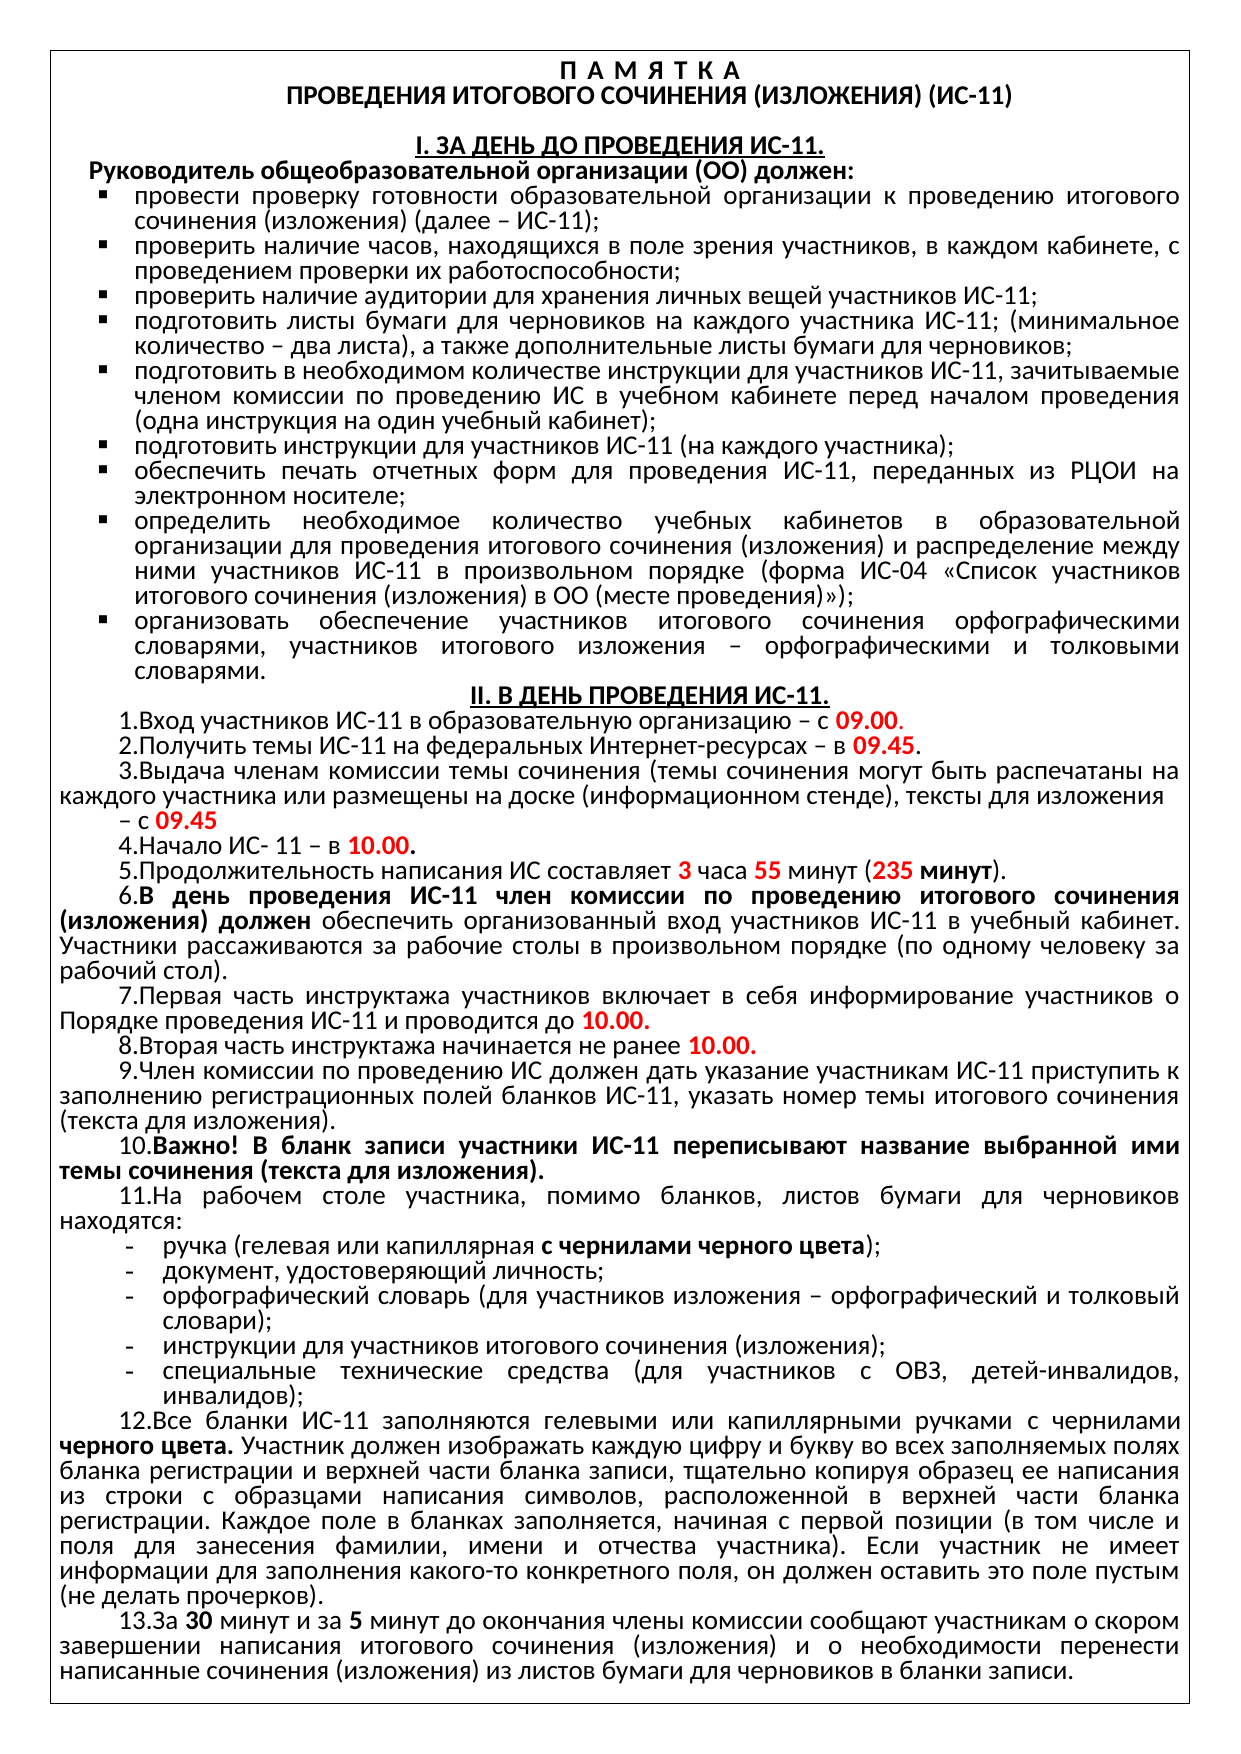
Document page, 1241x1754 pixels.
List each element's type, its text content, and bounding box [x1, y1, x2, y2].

list 10.Важно! В бланк записи участники ИС-11 переписывают название выбранной ими темы сочинения (текста для изложения). [59, 1134, 1181, 1184]
list ПАМЯТКА [59, 59, 1181, 84]
text 13.За 30 минут и за 5 минут до окончания члены комиссии сообщают участникам о скором завершении написания итогового сочинения (изложения) и о необходимости перенести написанные сочинения (изложения) из листов бумаги для черновиков в бланки записи. [59, 1609, 1181, 1684]
list специальные технические средства (для участников с ОВЗ, детей-инвалидов, инвалидов); [125, 1359, 1181, 1409]
list I. ЗА ДЕНЬ ДО ПРОВЕДЕНИЯ ИС-11. [59, 134, 1181, 159]
list проверить наличие часов, находящихся в поле зрения участников, в каждом кабинете, с проведением проверки их работоспособности; [97, 234, 1181, 284]
list орфографический словарь (для участников изложения – орфографический и толковый словари); [125, 1284, 1181, 1334]
list подготовить листы бумаги для черновиков на каждого участника ИС-11; (минимальное количество – два листа), а также дополнительные листы бумаги для черновиков; [97, 309, 1181, 359]
list подготовить в необходимом количестве инструкции для участников ИС-11, зачитываемые членом комиссии по проведению ИС в учебном кабинете перед началом проведения (одна инструкция на один учебный кабинет); [97, 359, 1181, 434]
list 1.Вход участников ИС-11 в образовательную организацию – с 09.00. [59, 709, 1181, 734]
text – с 09.45 [59, 809, 1181, 834]
text 7.Первая часть инструктажа участников включает в себя информирование участников о Порядке проведения ИС-11 и проводится до 10.00. [59, 984, 1181, 1034]
text 4.Начало ИС- 11 – в 10.00. [59, 834, 1181, 859]
list проверить наличие аудитории для хранения личных вещей участников ИС-11; [97, 284, 1181, 309]
text 2.Получить темы ИС-11 на федеральных Интернет-ресурсах – в 09.45. [59, 734, 1181, 759]
list организовать обеспечение участников итогового сочинения орфографическими словарями, участников итогового изложения – орфографическими и толковыми словарями. [97, 609, 1181, 684]
text 3.Выдача членам комиссии темы сочинения (темы сочинения могут быть распечатаны на каждого участника или размещены на доске (информационном стенде), тексты для изложения [59, 759, 1181, 809]
list инструкции для участников итогового сочинения (изложения); [125, 1334, 1181, 1359]
text 8.Вторая часть инструктажа начинается не ранее 10.00. [59, 1034, 1181, 1059]
list Руководитель общеобразовательной организации (ОО) должен: [89, 159, 1181, 184]
text 5.Продолжительность написания ИС составляет 3 часа 55 минут (235 минут). [59, 859, 1181, 884]
list определить необходимое количество учебных кабинетов в образовательной организации для проведения итогового сочинения (изложения) и распределение между ними участников ИС-11 в произвольном порядке (форма ИС-04 «Список участников итогового сочинения (изложения) в ОО (месте проведения)»); [97, 509, 1181, 609]
text 6.В день проведения ИС-11 член комиссии по проведению итогового сочинения (изложения) должен обеспечить организованный вход участников ИС-11 в учебный кабинет. Участники рассаживаются за рабочие столы в произвольном порядке (по одному человеку за рабочий стол). [59, 884, 1181, 984]
list документ, удостоверяющий личность; [125, 1259, 1181, 1284]
list ручка (гелевая или капиллярная с чернилами черного цвета); [125, 1234, 1181, 1259]
list обеспечить печать отчетных форм для проведения ИС-11, переданных из РЦОИ на электронном носителе; [97, 459, 1181, 509]
text II. В ДЕНЬ ПРОВЕДЕНИЯ ИС-11. [59, 684, 1181, 709]
list 9.Член комиссии по проведению ИС должен дать указание участникам ИС-11 приступить к заполнению регистрационных полей бланков ИС-11, указать номер темы итогового сочинения (текста для изложения). [59, 1059, 1181, 1134]
list ПРОВЕДЕНИЯ ИТОГОВОГО СОЧИНЕНИЯ (ИЗЛОЖЕНИЯ) (ИС-11) [59, 84, 1181, 109]
list подготовить инструкции для участников ИС-11 (на каждого участника); [97, 434, 1181, 459]
text 11.На рабочем столе участника, помимо бланков, листов бумаги для черновиков находятся: [59, 1184, 1181, 1234]
text 12.Все бланки ИС-11 заполняются гелевыми или капиллярными ручками с чернилами черного цвета. Участник должен изображать каждую цифру и букву во всех заполняемых полях бланка регистрации и верхней части бланка записи, тщательно копируя образец ее написания из строки с образцами написания символов, расположенной в верхней части бланка регистрации. Каждое поле в бланках заполняется, начиная с первой позиции (в том числе и поля для занесения фамилии, имени и отчества участника). Если участник не имеет информации для заполнения какого-то конкретного поля, он должен оставить это поле пустым (не делать прочерков). [59, 1409, 1181, 1609]
list провести проверку готовности образовательной организации к проведению итогового сочинения (изложения) (далее – ИС-11); [97, 184, 1181, 234]
